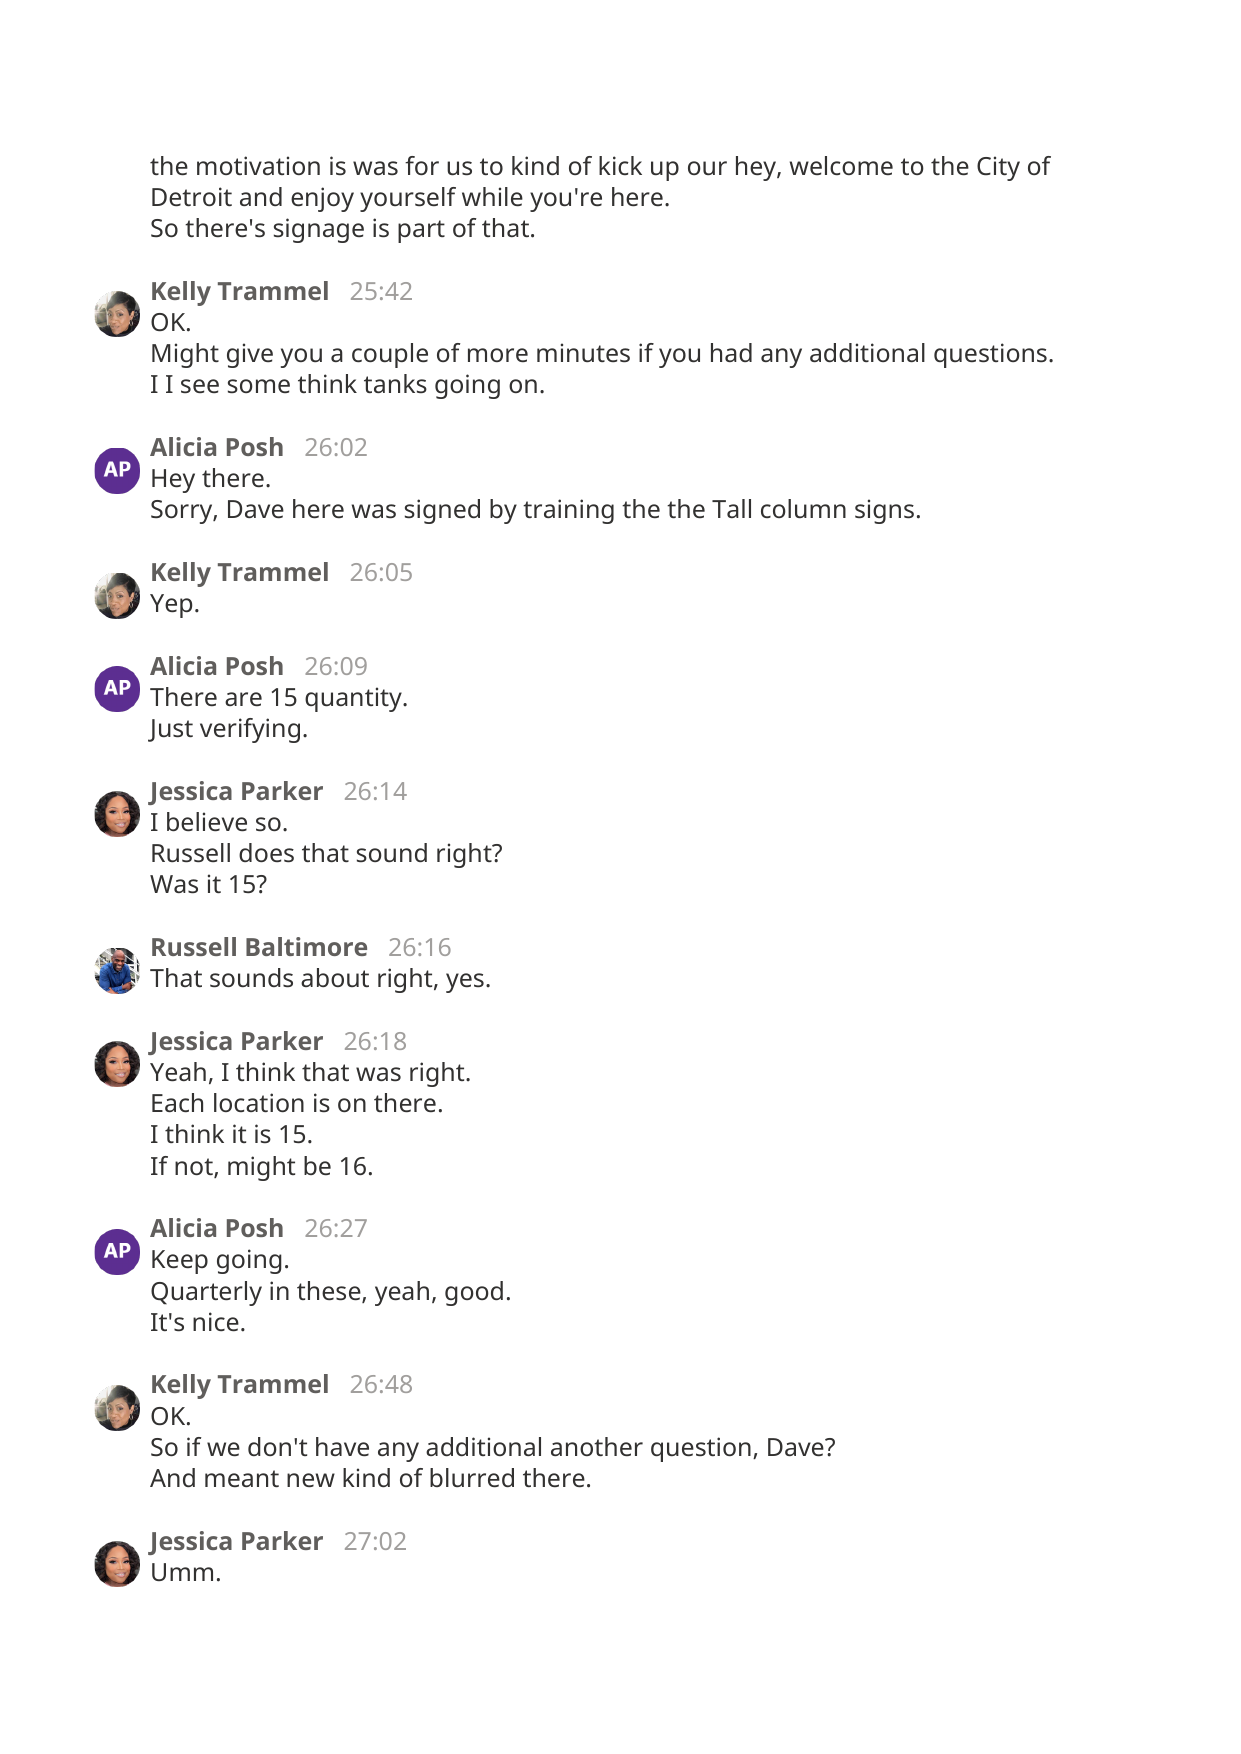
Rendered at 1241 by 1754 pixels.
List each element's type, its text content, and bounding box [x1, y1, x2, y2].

text Alicia Posh 26:02 Hey there. Sorry, Dave here was signed by training the the Tall column signs. [150, 400, 1090, 525]
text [150, 150, 1090, 244]
picture [94, 666, 140, 712]
text Jessica Parker 26:14 I believe so. Russell does that sound right? Was it 15? [150, 744, 1090, 900]
text Alicia Posh 26:27 Keep going. Quarterly in these, yeah, good. It's nice. [150, 1181, 1090, 1337]
text Kelly Trammel 26:05 Yep. [150, 525, 1090, 619]
picture [94, 791, 140, 837]
text Jessica Parker 26:18 Yeah, I think that was right. Each location is on there. I think it is 15. If not, might be 16. [150, 994, 1090, 1181]
picture [94, 1229, 140, 1275]
picture [94, 1385, 140, 1431]
picture [94, 1041, 140, 1087]
picture [94, 448, 140, 494]
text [150, 1494, 1090, 1587]
text Russell Baltimore 26:16 That sounds about right, yes. [150, 900, 1090, 994]
picture [94, 1541, 140, 1587]
text Kelly Trammel 26:48 OK. So if we don't have any additional another question, Dave? And meant new kind of blurred there. [150, 1337, 1090, 1494]
picture [94, 948, 140, 994]
text Kelly Trammel 25:42 OK. Might give you a couple of more minutes if you had any additional questions. I I see some think tanks going on. [150, 244, 1090, 400]
text Alicia Posh 26:09 There are 15 quantity. Just verifying. [150, 619, 1090, 744]
picture [94, 291, 140, 337]
picture [94, 573, 140, 619]
